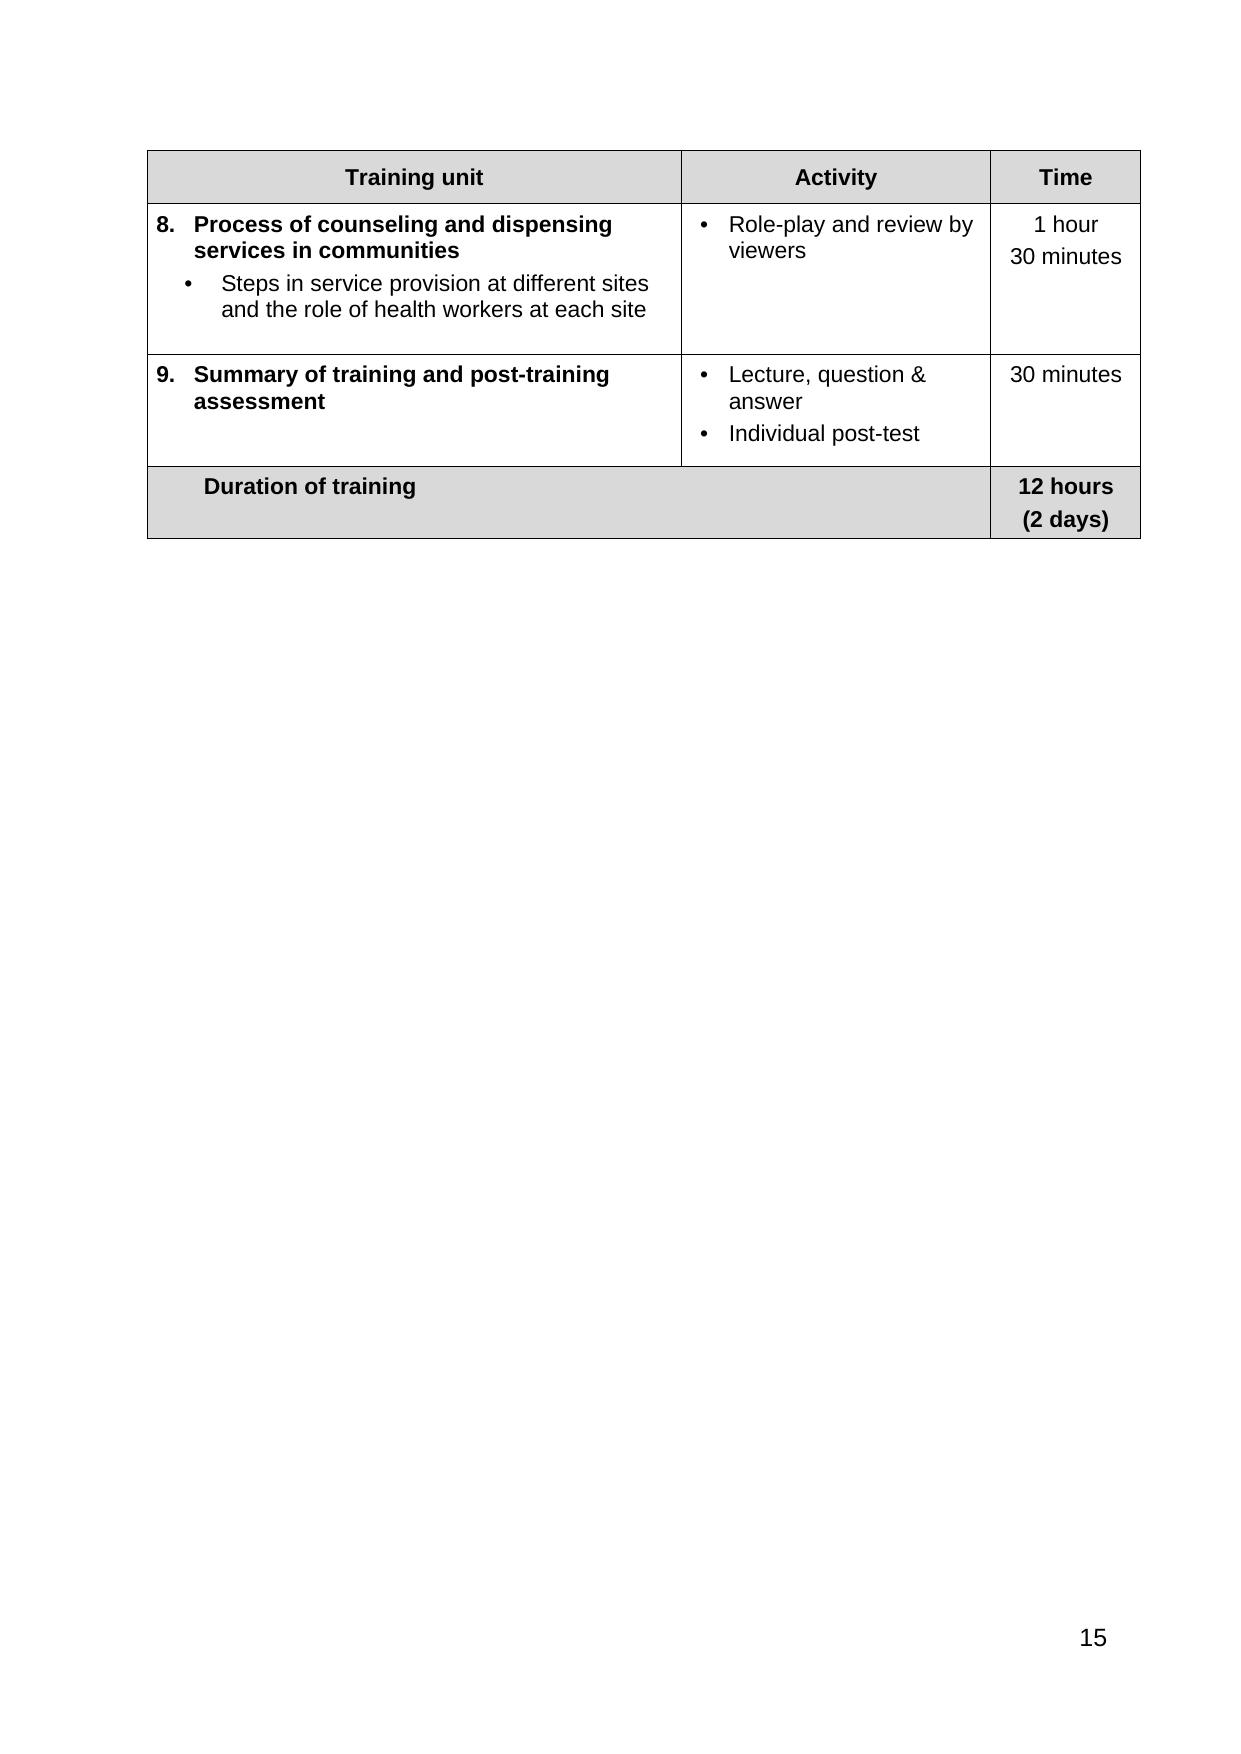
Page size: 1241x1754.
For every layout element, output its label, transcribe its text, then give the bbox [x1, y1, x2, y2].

table_cell Duration of training [148, 467, 990, 538]
table_cell 1 hour 30 minutes [991, 204, 1140, 354]
table_header Activity [682, 151, 990, 203]
table_cell Role-play and review by viewers [682, 204, 990, 354]
table_header Training unit [148, 151, 681, 203]
table_cell 12 hours (2 days) [991, 467, 1140, 538]
table_cell Process of counseling and dispensing services in communities Steps in service provision at different sites and the role of health workers at each site [148, 204, 681, 354]
table_cell Lecture, question & answer Individual post-test [682, 355, 990, 466]
table_header Time [991, 151, 1140, 203]
table_cell Summary of training and post-training assessment [148, 355, 681, 466]
table_cell 30 minutes [991, 355, 1140, 466]
